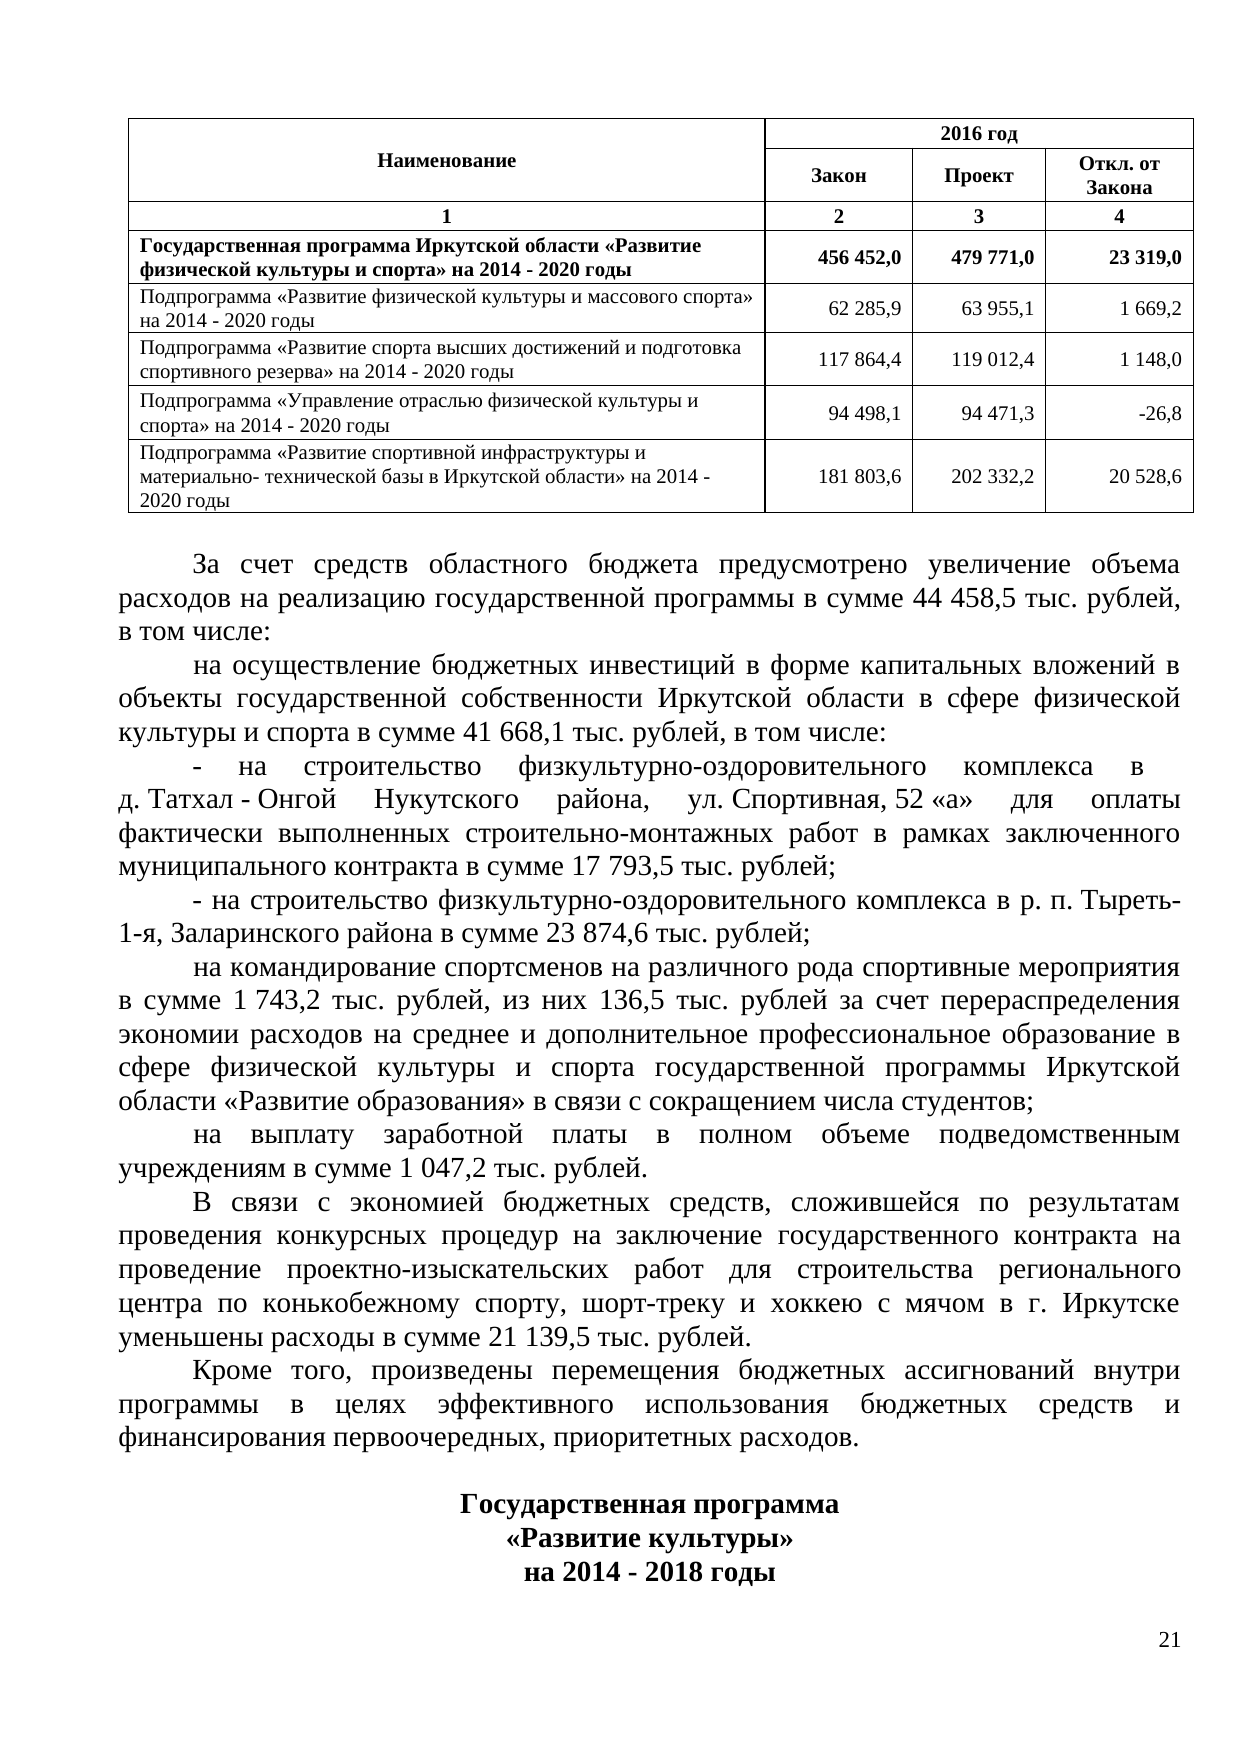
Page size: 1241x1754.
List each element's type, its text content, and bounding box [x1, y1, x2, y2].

table_cell 202 332,2 [913, 440, 1045, 512]
table_cell 479 771,0 [913, 231, 1045, 283]
table_cell Подпрограмма «Развитие спортивной инфраструктуры и материально- технической базы в Иркутской области» на 2014 - 2020 годы [129, 440, 764, 512]
text на осуществление бюджетных инвестиций в форме капитальных вложений в объекты государственной собственности Иркутской области в сфере физической культуры и спорта в сумме 41 668,1 тыс. рублей, в том числе: [118, 647, 1181, 748]
table_cell 23 319,0 [1046, 231, 1193, 283]
table_cell 94 498,1 [766, 386, 912, 438]
table_cell 94 471,3 [913, 386, 1045, 438]
text на 2014 - 2018 годы [118, 1554, 1181, 1587]
table_cell 456 452,0 [766, 231, 912, 283]
text на командирование спортсменов на различного рода спортивные мероприятия в сумме 1 743,2 тыс. рублей, из них 136,5 тыс. рублей за счет перераспределения экономии расходов на среднее и дополнительное профессиональное образование в сфере физической культуры и спорта государственной программы Иркутской области «Развитие образования» в связи с сокращением числа студентов; [118, 949, 1181, 1117]
table_cell 62 285,9 [766, 284, 912, 332]
text За счет средств областного бюджета предусмотрено увеличение объема расходов на реализацию государственной программы в сумме 44 458,5 тыс. рублей, в том числе: [118, 546, 1181, 647]
table_cell 63 955,1 [913, 284, 1045, 332]
table_header Наименование [129, 119, 764, 201]
table_cell 20 528,6 [1046, 440, 1193, 512]
table_cell Подпрограмма «Управление отраслью физической культуры и спорта» на 2014 - 2020 годы [129, 386, 764, 438]
text Государственная программа [118, 1487, 1181, 1520]
table_cell Подпрограмма «Развитие физической культуры и массового спорта» на 2014 - 2020 годы [129, 284, 764, 332]
table_cell 181 803,6 [766, 440, 912, 512]
table_cell Подпрограмма «Развитие спорта высших достижений и подготовка спортивного резерва» на 2014 - 2020 годы [129, 333, 764, 385]
text на выплату заработной платы в полном объеме подведомственным учреждениям в сумме 1 047,2 тыс. рублей. [118, 1117, 1181, 1184]
table_cell -26,8 [1046, 386, 1193, 438]
table_cell 2 [766, 202, 912, 230]
table_cell 119 012,4 [913, 333, 1045, 385]
table_cell 1 669,2 [1046, 284, 1193, 332]
table_header 2016 год [766, 119, 1193, 148]
table_cell Откл. от Закона [1046, 149, 1193, 201]
table_cell 1 148,0 [1046, 333, 1193, 385]
table_cell Проект [913, 149, 1045, 201]
text - на строительство физкультурно-оздоровительного комплекса в р. п. Тыреть-1-я, Заларинского района в сумме 23 874,6 тыс. рублей; [118, 882, 1181, 949]
text Кроме того, произведены перемещения бюджетных ассигнований внутри программы в целях эффективного использования бюджетных средств и финансирования первоочередных, приоритетных расходов. [118, 1352, 1181, 1453]
table_cell 3 [913, 202, 1045, 230]
text «Развитие культуры» [118, 1520, 1181, 1554]
table_cell 117 864,4 [766, 333, 912, 385]
text В связи с экономией бюджетных средств, сложившейся по результатам проведения конкурсных процедур на заключение государственного контракта на проведение проектно-изыскательских работ для строительства регионального центра по конькобежному спорту, шорт-треку и хоккею с мячом в г. Иркутске уменьшены расходы в сумме 21 139,5 тыс. рублей. [118, 1184, 1181, 1352]
table_cell Государственная программа Иркутской области «Развитие физической культуры и спорта» на 2014 - 2020 годы [129, 231, 764, 283]
table_cell Закон [766, 149, 912, 201]
text - на строительство физкультурно-оздоровительного комплекса в д. Татхал - Онгой Нукутского района, ул. Спортивная, 52 «а» для оплаты фактически выполненных строительно-монтажных работ в рамках заключенного муниципального контракта в сумме 17 793,5 тыс. рублей; [118, 748, 1181, 882]
table_cell 1 [129, 202, 764, 230]
table_cell 4 [1046, 202, 1193, 230]
